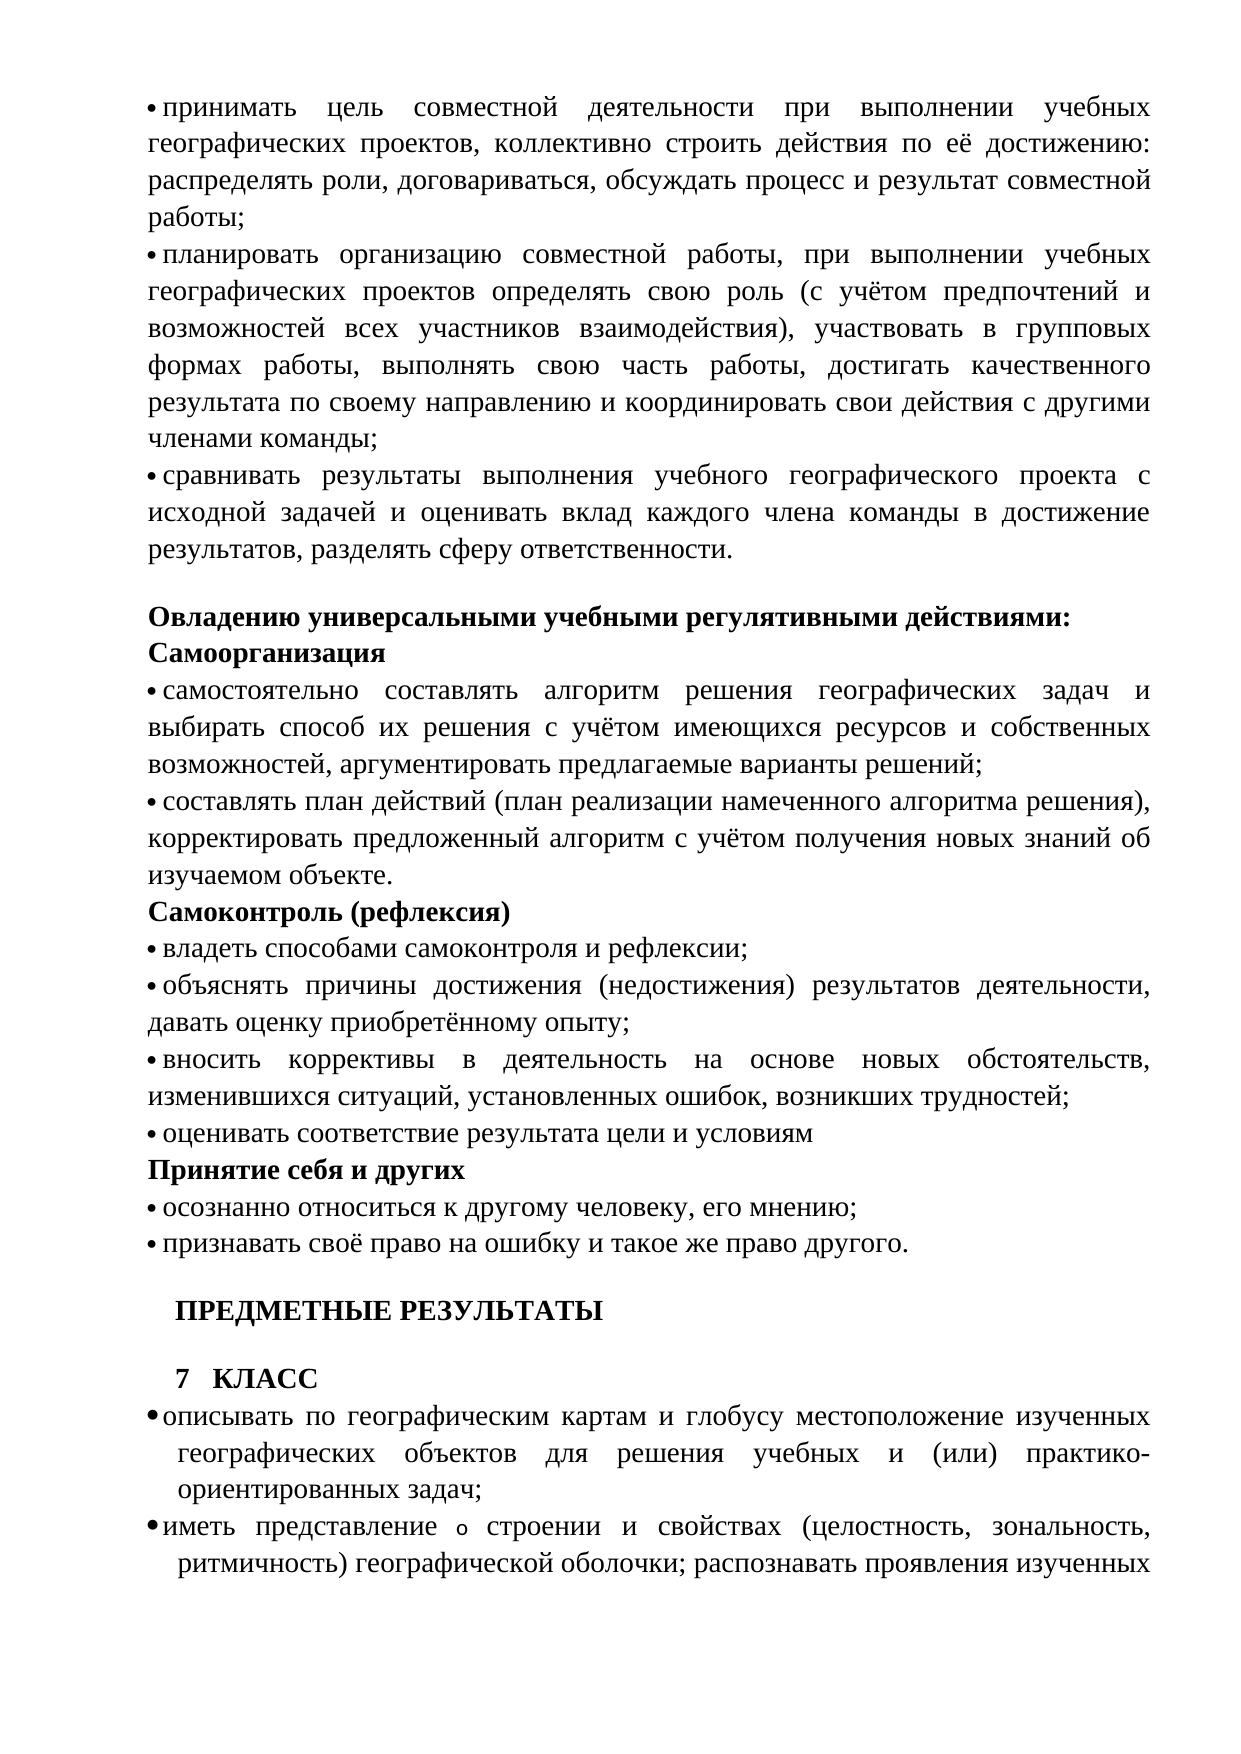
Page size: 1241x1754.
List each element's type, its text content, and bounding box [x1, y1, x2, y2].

text Самоорганизация [148, 636, 1152, 669]
list владеть способами самоконтроля и рефлексии; [148, 931, 1152, 964]
list описывать по географическим картам и глобусу местоположение изученных географических объектов для решения учебных и (или) практико-ориентированных задач; [148, 1398, 1152, 1505]
list КЛАСС [175, 1361, 1152, 1394]
list осознанно относиться к другому человеку, его мнению; [148, 1189, 1152, 1222]
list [148, 1508, 1152, 1579]
text Принятие себя и других [148, 1152, 1152, 1185]
list объяснять причины достижения (недостижения) результатов деятельности, давать оценку приобретённому опыту; [148, 967, 1152, 1038]
list планировать организацию совместной работы, при выполнении учебных географических проектов определять свою роль (с учётом предпочтений и возможностей всех участников взаимодействия), участвовать в групповых формах работы, выполнять свою часть работы, достигать качественного результата по своему направлению и координировать свои действия с другими членами команды; [148, 236, 1152, 454]
text Самоконтроль (рефлексия) [148, 894, 1152, 927]
list принимать цель совместной деятельности при выполнении учебных географических проектов, коллективно строить действия по её достижению: распределять роли, договариваться, обсуждать процесс и результат совместной работы; [148, 89, 1152, 233]
list самостоятельно составлять алгоритм решения географических задач и выбирать способ их решения с учётом имеющихся ресурсов и собственных возможностей, аргументировать предлагаемые варианты решений; [148, 672, 1152, 780]
list сравнивать результаты выполнения учебного географического проекта с исходной задачей и оценивать вклад каждого члена команды в достижение результатов, разделять сферу ответственности. [148, 457, 1152, 565]
text Овладению универсальными учебными регулятивными действиями: [148, 599, 1152, 632]
list оценивать соответствие результата цели и условиям [148, 1115, 1152, 1148]
list составлять план действий (план реализации намеченного алгоритма решения), корректировать предложенный алгоритм с учётом получения новых знаний об изучаемом объекте. [148, 783, 1152, 890]
text ПРЕДМЕТНЫЕ РЕЗУЛЬТАТЫ [175, 1293, 1152, 1327]
list вносить коррективы в деятельность на основе новых обстоятельств, изменившихся ситуаций, установленных ошибок, возникших трудностей; [148, 1041, 1152, 1112]
list признавать своё право на ошибку и такое же право другого. [148, 1226, 1152, 1259]
